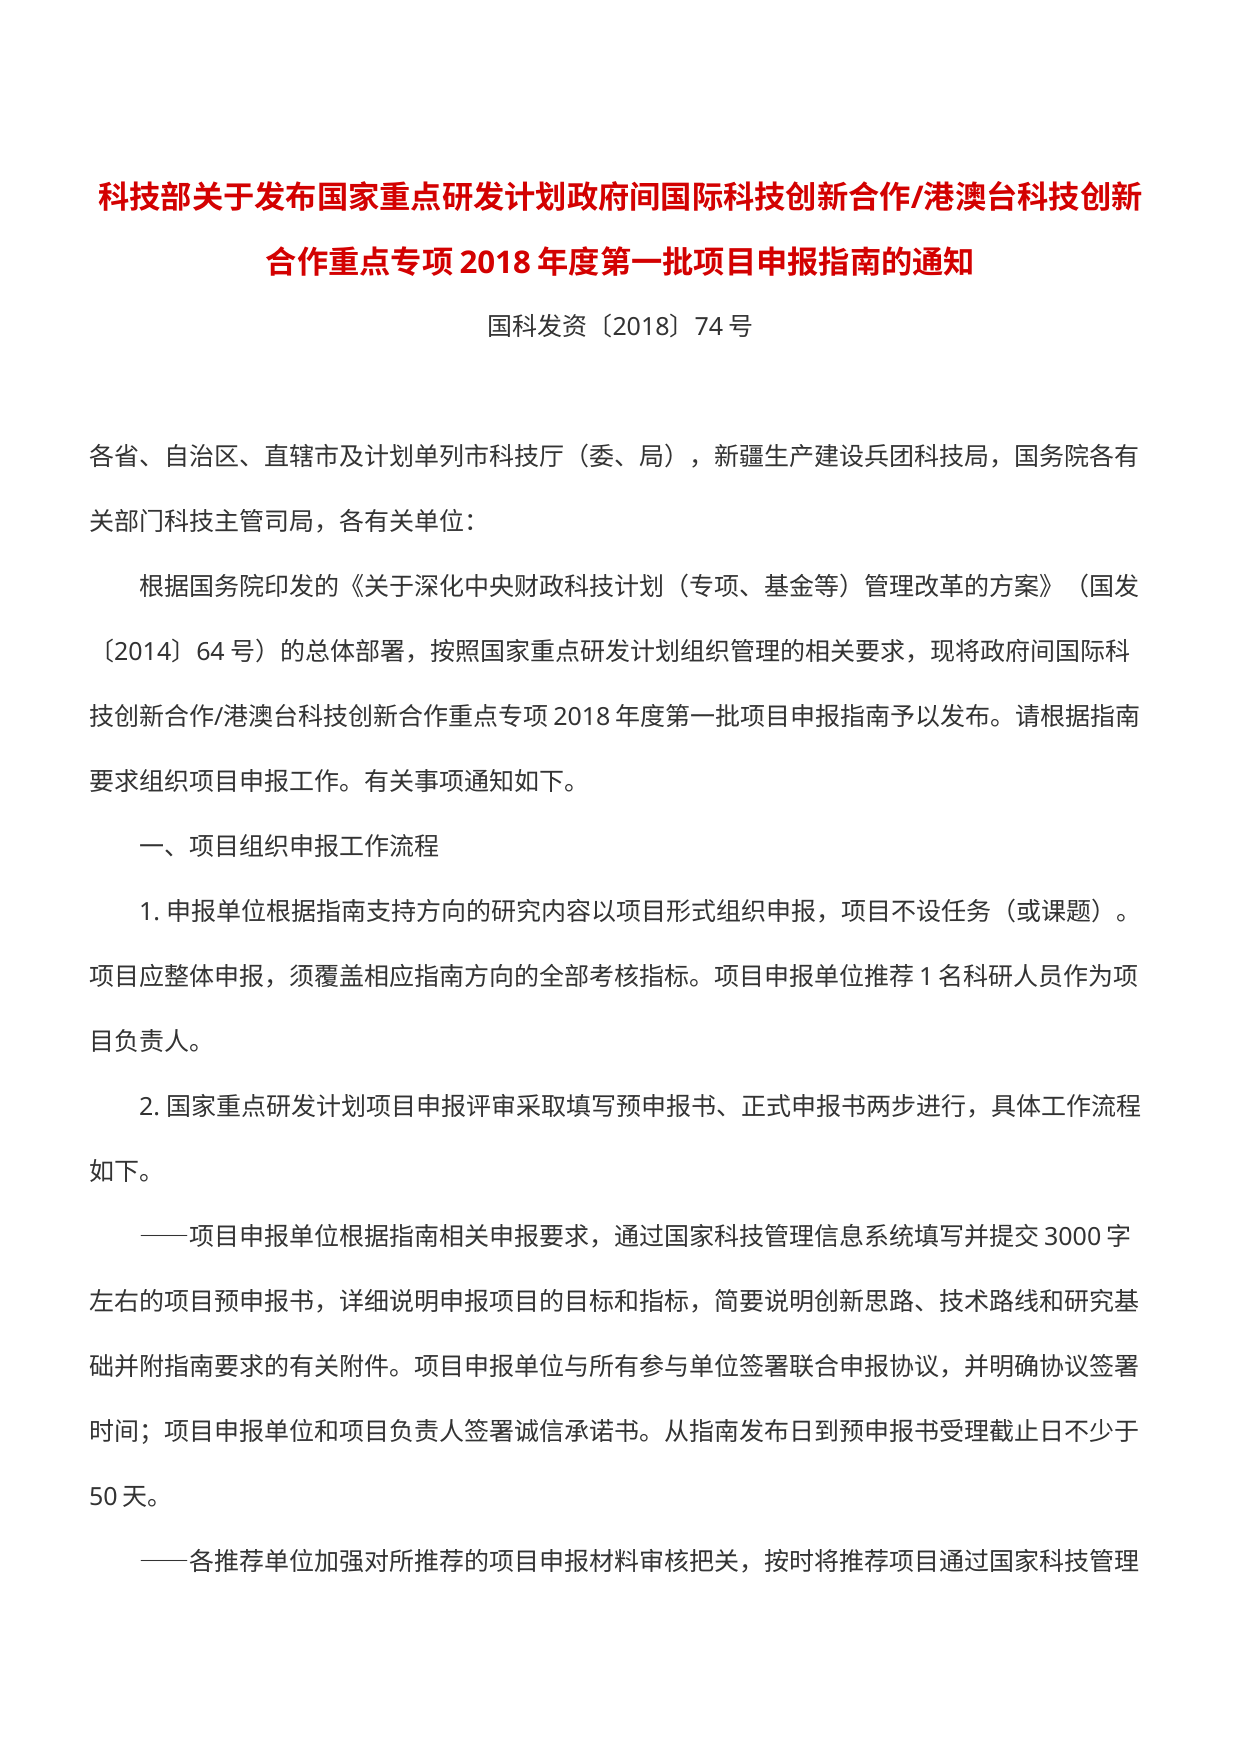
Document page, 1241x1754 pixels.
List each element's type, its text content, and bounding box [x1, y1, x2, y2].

table_header 科技部关于发布国家重点研发计划政府间国际科技创新合作/港澳台科技创新合作重点专项2018年度第一批项目申报指南的通知 [89, 162, 1151, 292]
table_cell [89, 292, 1151, 1592]
